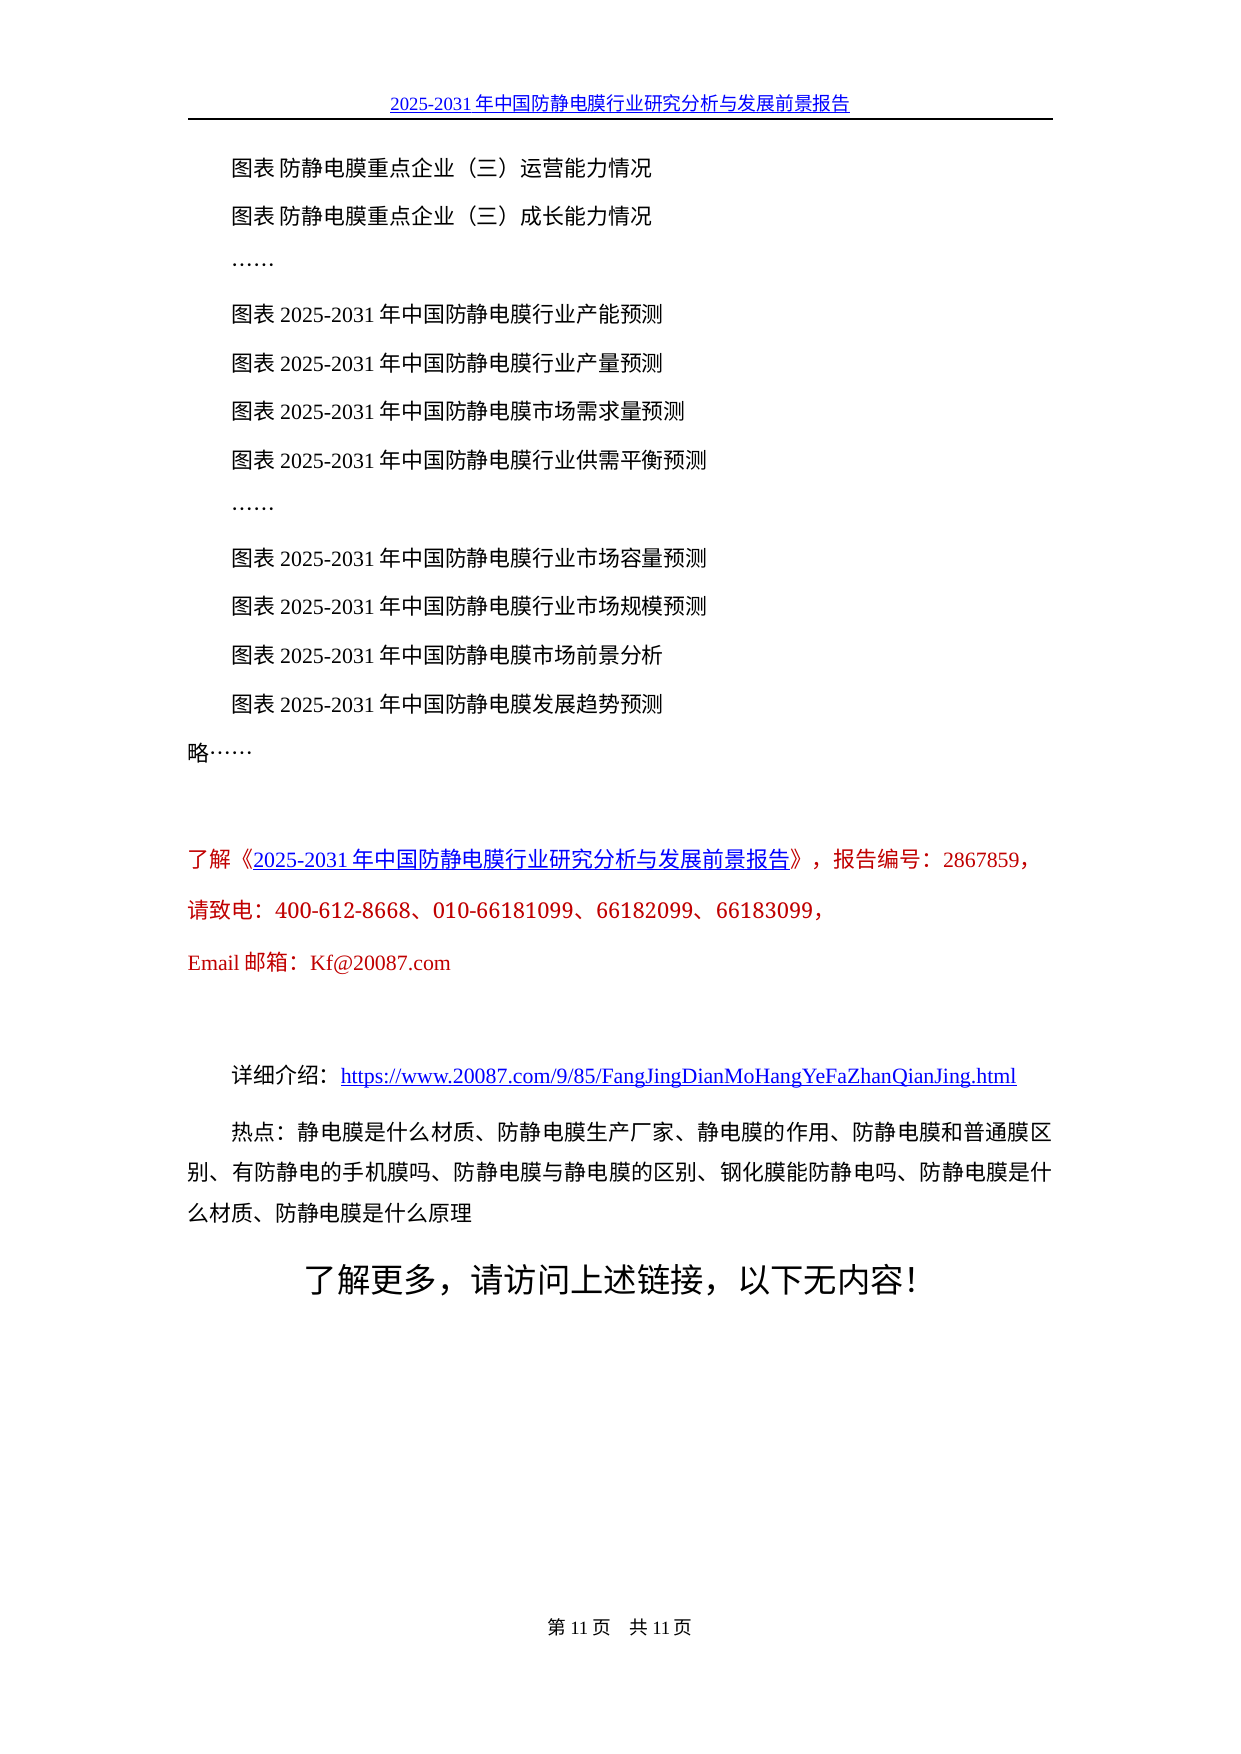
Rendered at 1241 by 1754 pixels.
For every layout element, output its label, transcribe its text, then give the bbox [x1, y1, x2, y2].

text 详细介绍：https://www.20087.com/9/85/FangJingDianMoHangYeFaZhanQianJing.html [187, 1058, 1053, 1090]
text Email邮箱：Kf@20087.com [187, 945, 1053, 977]
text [187, 150, 1053, 768]
text 热点：静电膜是什么材质、防静电膜生产厂家、静电膜的作用、防静电膜和普通膜区别、有防静电的手机膜吗、防静电膜与静电膜的区别、钢化膜能防静电吗、防静电膜是什么材质、防静电膜是什么原理 [187, 1114, 1053, 1228]
title 了解更多，请访问上述链接，以下无内容！ [187, 1246, 1053, 1311]
text 请致电：400-612-8668、010-66181099、66182099、66183099， [187, 893, 1053, 926]
text 了解《2025-2031年中国防静电膜行业研究分析与发展前景报告》，报告编号：2867859， [187, 842, 1053, 874]
